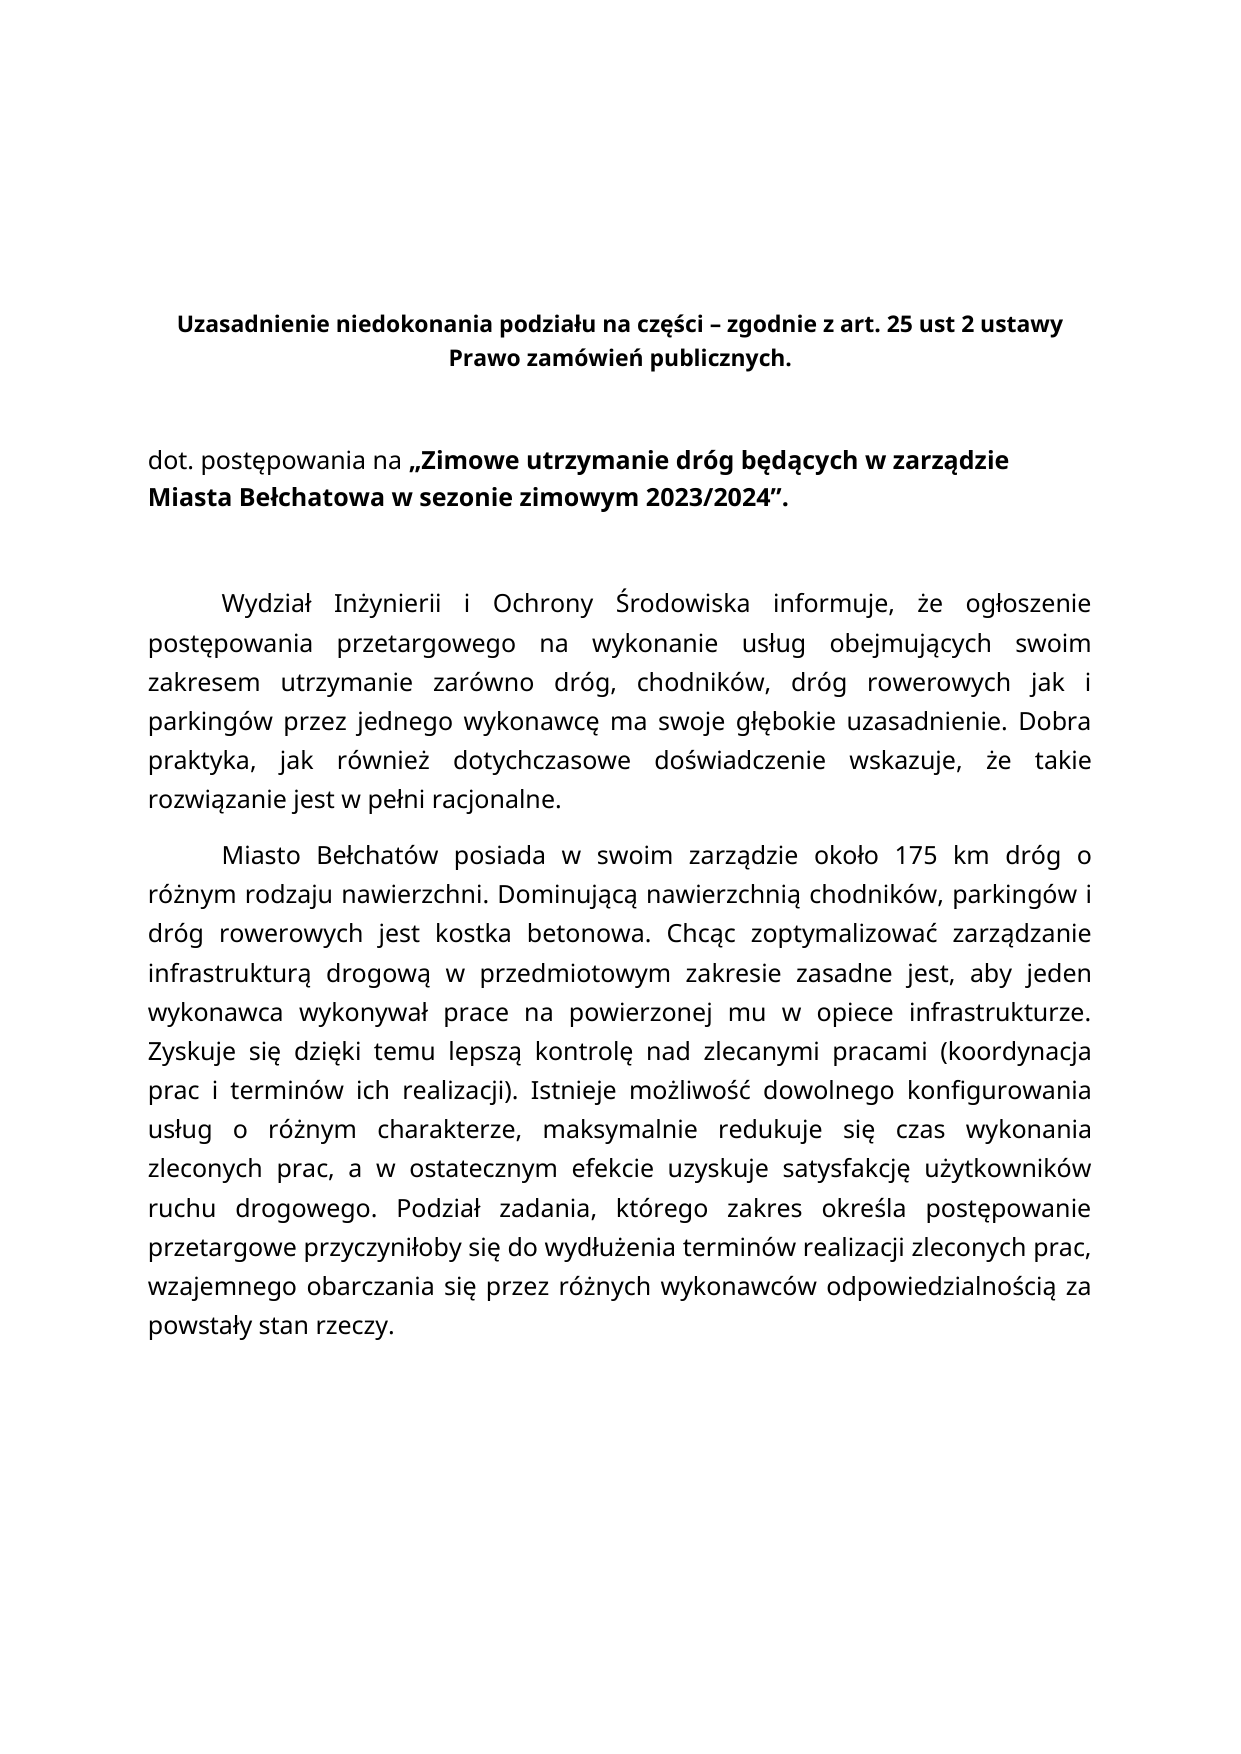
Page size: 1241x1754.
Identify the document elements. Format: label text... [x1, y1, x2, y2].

text Miasto Bełchatów posiada w swoim zarządzie około 175 km dróg o różnym rodzaju nawierzchni. Dominującą nawierzchnią chodników, parkingów i dróg rowerowych jest kostka betonowa. Chcąc zoptymalizować zarządzanie infrastrukturą drogową w przedmiotowym zakresie zasadne jest, aby jeden wykonawca wykonywał prace na powierzonej mu w opiece infrastrukturze. Zyskuje się dzięki temu lepszą kontrolę nad zlecanymi pracami (koordynacja prac i terminów ich realizacji). Istnieje możliwość dowolnego konfigurowania usług o różnym charakterze, maksymalnie redukuje się czas wykonania zleconych prac, a w ostatecznym efekcie uzyskuje satysfakcję użytkowników ruchu drogowego. Podział zadania, którego zakres określa postępowanie przetargowe przyczyniłoby się do wydłużenia terminów realizacji zleconych prac, wzajemnego obarczania się przez różnych wykonawców odpowiedzialnością za powstały stan rzeczy. [148, 838, 1093, 1342]
text Wydział Inżynierii i Ochrony Środowiska informuje, że ogłoszenie postępowania przetargowego na wykonanie usług obejmujących swoim zakresem utrzymanie zarówno dróg, chodników, dróg rowerowych jak i parkingów przez jednego wykonawcę ma swoje głębokie uzasadnienie. Dobra praktyka, jak również dotychczasowe doświadczenie wskazuje, że takie rozwiązanie jest w pełni racjonalne. [148, 586, 1093, 816]
text Uzasadnienie niedokonania podziału na części – zgodnie z art. 25 ust 2 ustawy Prawo zamówień publicznych. [148, 308, 1093, 373]
text dot. postępowania na „Zimowe utrzymanie dróg będących w zarządzie Miasta Bełchatowa w sezonie zimowym 2023/2024”. [148, 442, 1093, 513]
